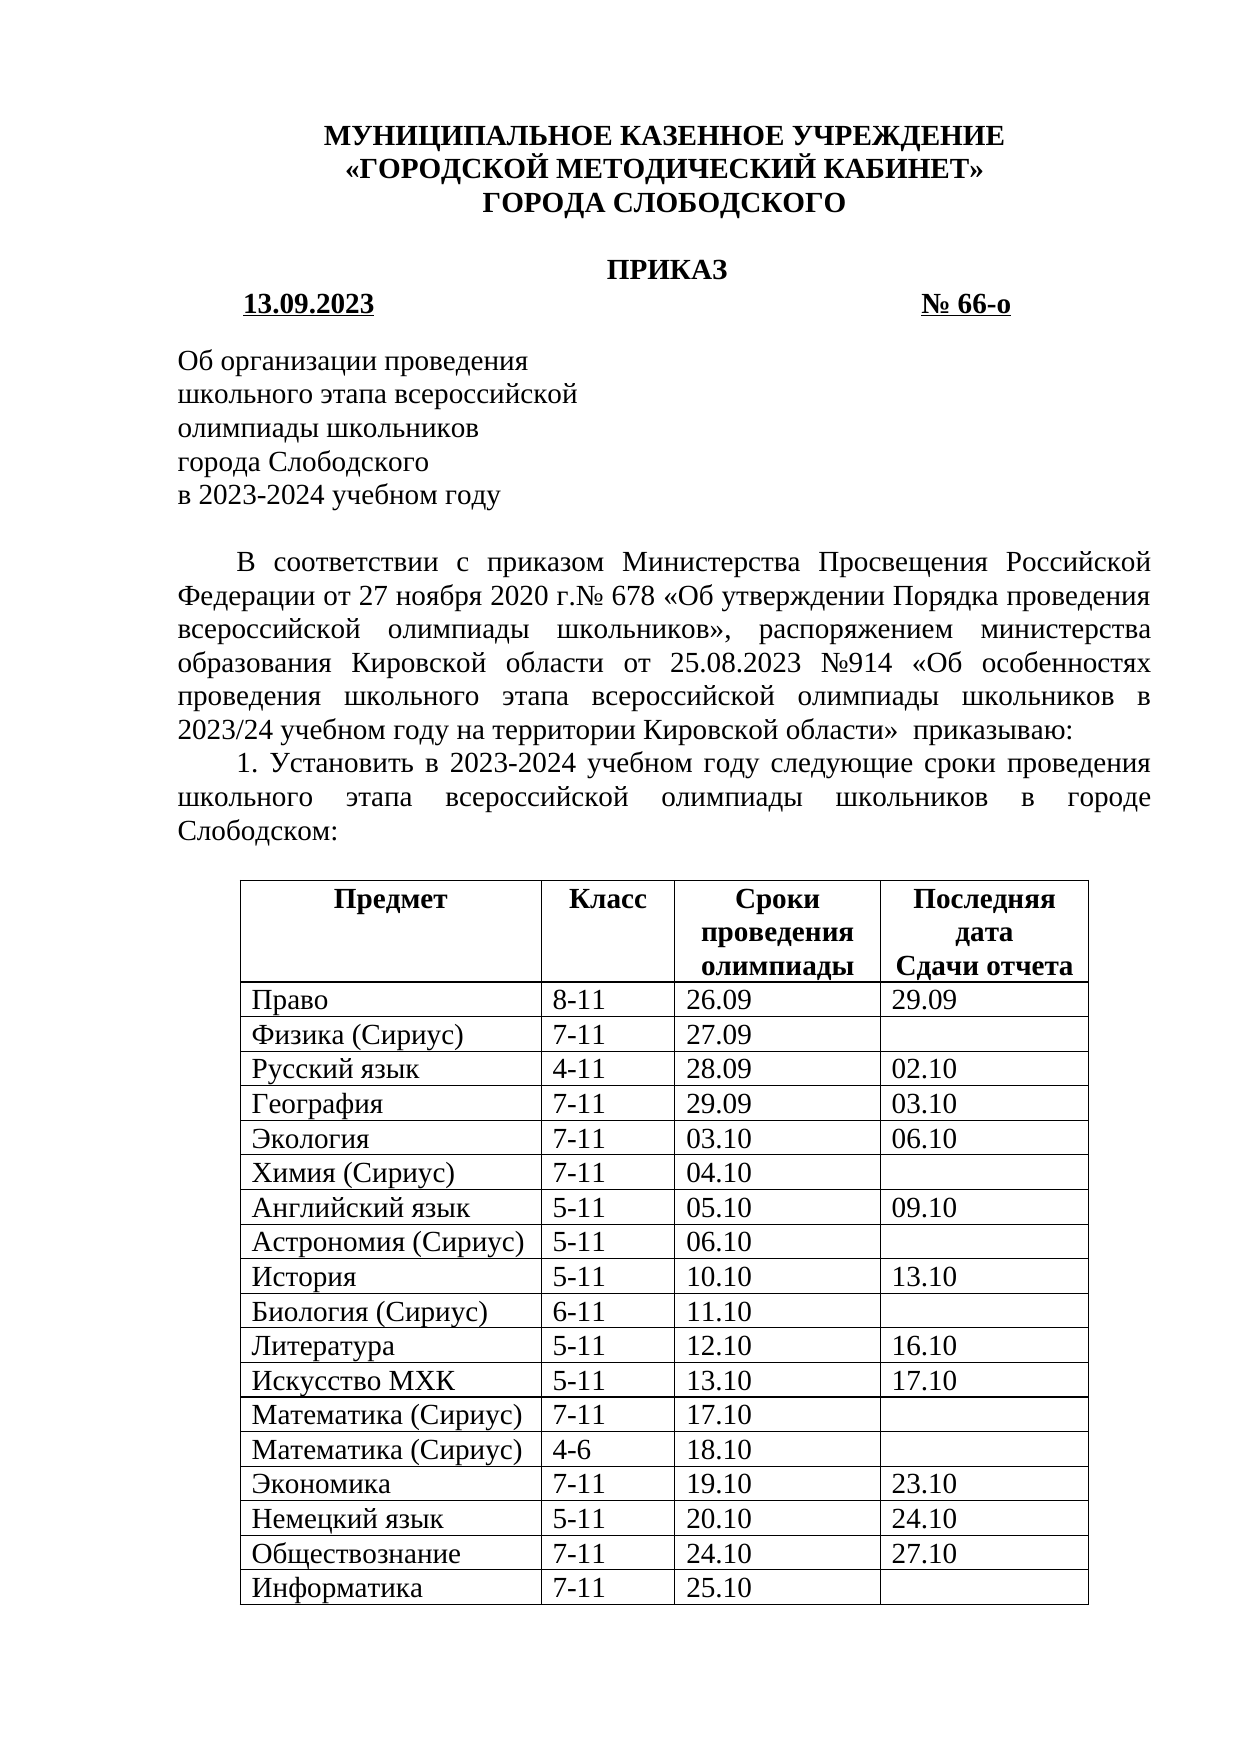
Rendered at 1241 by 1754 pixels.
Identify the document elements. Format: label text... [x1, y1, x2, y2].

table_cell [881, 1294, 1088, 1327]
text олимпиады школьников города Слободского [177, 410, 1186, 477]
table_cell Экономика [241, 1467, 541, 1500]
table_cell Литература [241, 1328, 541, 1362]
table_cell 13.10 [675, 1363, 880, 1396]
table_cell 7-11 [542, 1398, 674, 1431]
table_cell 06.10 [675, 1225, 880, 1258]
table_cell 17.10 [881, 1363, 1088, 1396]
table_cell 24.10 [675, 1536, 880, 1569]
table_cell 6-11 [542, 1294, 674, 1327]
text Об организации проведения [177, 343, 1186, 377]
table_cell 11.10 [675, 1294, 880, 1327]
table_cell Астрономия (Сириус) [241, 1225, 541, 1258]
text МУНИЦИПАЛЬНОЕ КАЗЕННОЕ УЧРЕЖДЕНИЕ [177, 118, 1152, 152]
text 13.09.2023 № 66-о [177, 286, 1152, 319]
table_cell 5-11 [542, 1259, 674, 1293]
table_cell 27.09 [675, 1017, 880, 1051]
text школьного этапа всероссийской [177, 377, 1186, 410]
table_header Сроки проведения олимпиады [675, 881, 880, 981]
table_cell 13.10 [881, 1259, 1088, 1293]
table_cell 09.10 [881, 1190, 1088, 1223]
table_cell Химия (Сириус) [241, 1155, 541, 1189]
text В соответствии с приказом Министерства Просвещения Российской Федерации от 27 ноября 2020 г.№ 678 «Об утверждении Порядка проведения всероссийской олимпиады школьников», распоряжением министерства образования Кировской области от 25.08.2023 №914 «Об особенностях проведения школьного этапа всероссийской олимпиады школьников в 2023/24 учебном году на территории Кировской области» приказываю: [177, 544, 1152, 746]
table_cell 05.10 [675, 1190, 880, 1223]
text в 2023-2024 учебном году [177, 477, 1186, 511]
table_cell Биология (Сириус) [241, 1294, 541, 1327]
table_cell 29.09 [675, 1086, 880, 1120]
table_cell 06.10 [881, 1121, 1088, 1154]
table_cell 5-11 [542, 1190, 674, 1223]
table_cell 5-11 [542, 1501, 674, 1535]
table_cell Математика (Сириус) [241, 1398, 541, 1431]
table_cell 18.10 [675, 1432, 880, 1466]
table_cell [881, 1398, 1088, 1431]
table_cell 02.10 [881, 1052, 1088, 1085]
table_cell 4-11 [542, 1052, 674, 1085]
table_cell [881, 1570, 1088, 1604]
table_cell 7-11 [542, 1467, 674, 1500]
table_cell [881, 1155, 1088, 1189]
table_cell 16.10 [881, 1328, 1088, 1362]
table_cell 8-11 [542, 983, 674, 1016]
table_cell 27.10 [881, 1536, 1088, 1569]
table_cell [241, 1570, 541, 1604]
table_cell 7-11 [542, 1536, 674, 1569]
table_cell 29.09 [881, 983, 1088, 1016]
table_cell Экология [241, 1121, 541, 1154]
table_cell 7-11 [542, 1155, 674, 1189]
table_cell География [241, 1086, 541, 1120]
table_cell 03.10 [675, 1121, 880, 1154]
table_cell 23.10 [881, 1467, 1088, 1500]
table_cell 5-11 [542, 1225, 674, 1258]
table_cell 20.10 [675, 1501, 880, 1535]
text «ГОРОДСКОЙ МЕТОДИЧЕСКИЙ КАБИНЕТ» [177, 152, 1152, 185]
table_cell 26.09 [675, 983, 880, 1016]
table_cell [881, 1017, 1088, 1051]
table_cell 28.09 [675, 1052, 880, 1085]
table_cell Английский язык [241, 1190, 541, 1223]
table_cell 7-11 [542, 1570, 674, 1604]
table_header Класс [542, 881, 674, 981]
table_header Предмет [241, 881, 541, 981]
table_cell История [241, 1259, 541, 1293]
table_cell [881, 1225, 1088, 1258]
table_cell 5-11 [542, 1328, 674, 1362]
text ПРИКАЗ [148, 252, 1186, 286]
table_cell Право [241, 983, 541, 1016]
table_cell [881, 1432, 1088, 1466]
table_cell Немецкий язык [241, 1501, 541, 1535]
text ГОРОДА СЛОБОДСКОГО [177, 185, 1152, 219]
table_cell 12.10 [675, 1328, 880, 1362]
table_cell 04.10 [675, 1155, 880, 1189]
table_cell 10.10 [675, 1259, 880, 1293]
table_cell Обществознание [241, 1536, 541, 1569]
text 1. Установить в 2023-2024 учебном году следующие сроки проведения школьного этапа всероссийской олимпиады школьников в городе Слободском: [177, 746, 1152, 846]
table_cell 4-6 [542, 1432, 674, 1466]
table_cell 24.10 [881, 1501, 1088, 1535]
table_header Последняя дата Сдачи отчета [881, 881, 1088, 981]
table_cell 7-11 [542, 1086, 674, 1120]
table_cell 5-11 [542, 1363, 674, 1396]
table_cell Математика (Сириус) [241, 1432, 541, 1466]
table_cell 7-11 [542, 1121, 674, 1154]
table_cell 7-11 [542, 1017, 674, 1051]
table_cell 25.10 [675, 1570, 880, 1604]
table_cell 19.10 [675, 1467, 880, 1500]
table_cell Искусство МХК [241, 1363, 541, 1396]
table_cell Физика (Сириус) [241, 1017, 541, 1051]
table_cell 17.10 [675, 1398, 880, 1431]
table_cell Русский язык [241, 1052, 541, 1085]
table_cell 03.10 [881, 1086, 1088, 1120]
